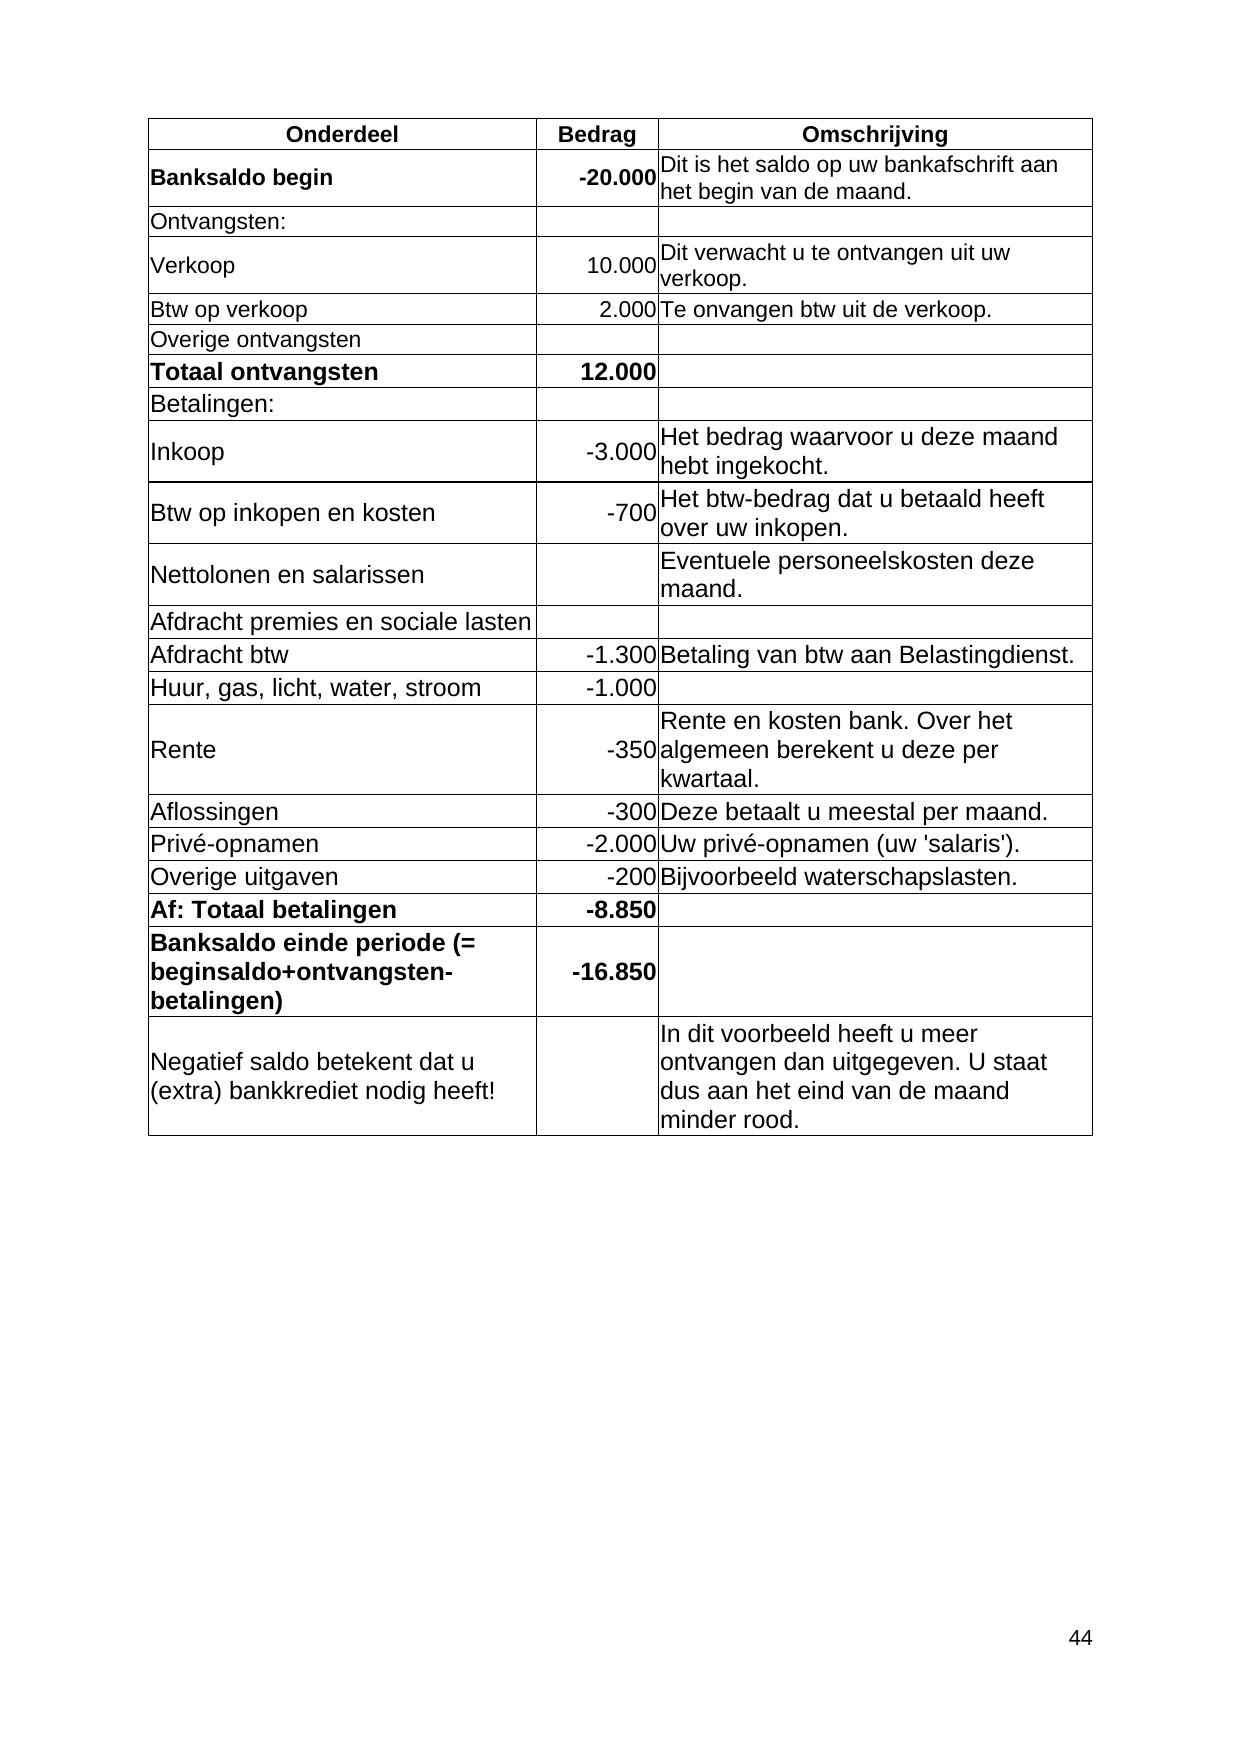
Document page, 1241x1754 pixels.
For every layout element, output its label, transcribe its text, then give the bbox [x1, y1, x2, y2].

table_cell -300 [537, 795, 658, 827]
table_cell [659, 207, 1092, 236]
table_cell [659, 388, 1092, 420]
table_cell Overige ontvangsten [149, 325, 536, 354]
table_cell Rente [149, 705, 536, 794]
table_cell [537, 1017, 658, 1135]
table_cell Betalingen: [149, 388, 536, 420]
table_cell -3.000 [537, 421, 658, 481]
table_cell [659, 672, 1092, 703]
table_cell Afdracht btw [149, 639, 536, 671]
table_cell Totaal ontvangsten [149, 355, 536, 387]
table_cell -1.300 [537, 639, 658, 671]
table_cell Uw privé-opnamen (uw 'salaris'). [659, 828, 1092, 860]
table_cell -1.000 [537, 672, 658, 703]
table_cell 2.000 [537, 294, 658, 323]
table_cell -8.850 [537, 894, 658, 926]
table_cell Het bedrag waarvoor u deze maand hebt ingekocht. [659, 421, 1092, 481]
table_cell -700 [537, 483, 658, 543]
table_cell [659, 325, 1092, 354]
table_cell Privé-opnamen [149, 828, 536, 860]
table_cell [659, 355, 1092, 387]
table_cell Te onvangen btw uit de verkoop. [659, 294, 1092, 323]
table_cell Rente en kosten bank. Over het algemeen berekent u deze per kwartaal. [659, 705, 1092, 794]
table_cell [537, 207, 658, 236]
table_cell Huur, gas, licht, water, stroom [149, 672, 536, 703]
table_cell -20.000 [537, 150, 658, 206]
table_cell In dit voorbeeld heeft u meer ontvangen dan uitgegeven. U staat dus aan het eind van de maand minder rood. [659, 1017, 1092, 1135]
table_cell Btw op verkoop [149, 294, 536, 323]
table_cell -16.850 [537, 927, 658, 1016]
table_cell Negatief saldo betekent dat u (extra) bankkrediet nodig heeft! [149, 1017, 536, 1135]
table_cell -2.000 [537, 828, 658, 860]
table_cell Dit verwacht u te ontvangen uit uw verkoop. [659, 237, 1092, 293]
table_cell -200 [537, 861, 658, 893]
table_header Omschrijving [659, 119, 1092, 149]
table_cell Inkoop [149, 421, 536, 481]
table_cell Overige uitgaven [149, 861, 536, 893]
table_cell Nettolonen en salarissen [149, 544, 536, 605]
table_cell [659, 894, 1092, 926]
table_cell Deze betaalt u meestal per maand. [659, 795, 1092, 827]
table_cell Btw op inkopen en kosten [149, 483, 536, 543]
table_cell Betaling van btw aan Belastingdienst. [659, 639, 1092, 671]
table_header Onderdeel [149, 119, 536, 149]
table_cell Af: Totaal betalingen [149, 894, 536, 926]
table_cell [537, 325, 658, 354]
table_cell Het btw-bedrag dat u betaald heeft over uw inkopen. [659, 483, 1092, 543]
table_cell 10.000 [537, 237, 658, 293]
table_cell -350 [537, 705, 658, 794]
table_cell Verkoop [149, 237, 536, 293]
table_cell Eventuele personeelskosten deze maand. [659, 544, 1092, 605]
table_header Bedrag [537, 119, 658, 149]
table_cell [659, 606, 1092, 638]
table_cell 12.000 [537, 355, 658, 387]
table_cell Aflossingen [149, 795, 536, 827]
table_cell Ontvangsten: [149, 207, 536, 236]
table_cell [537, 544, 658, 605]
table_cell Bijvoorbeeld waterschapslasten. [659, 861, 1092, 893]
table_cell Banksaldo einde periode (= beginsaldo+ontvangsten-betalingen) [149, 927, 536, 1016]
table_cell Afdracht premies en sociale lasten [149, 606, 536, 638]
table_cell Banksaldo begin [149, 150, 536, 206]
table_cell [537, 388, 658, 420]
table_cell [659, 927, 1092, 1016]
table_cell Dit is het saldo op uw bankafschrift aan het begin van de maand. [659, 150, 1092, 206]
table_cell [537, 606, 658, 638]
